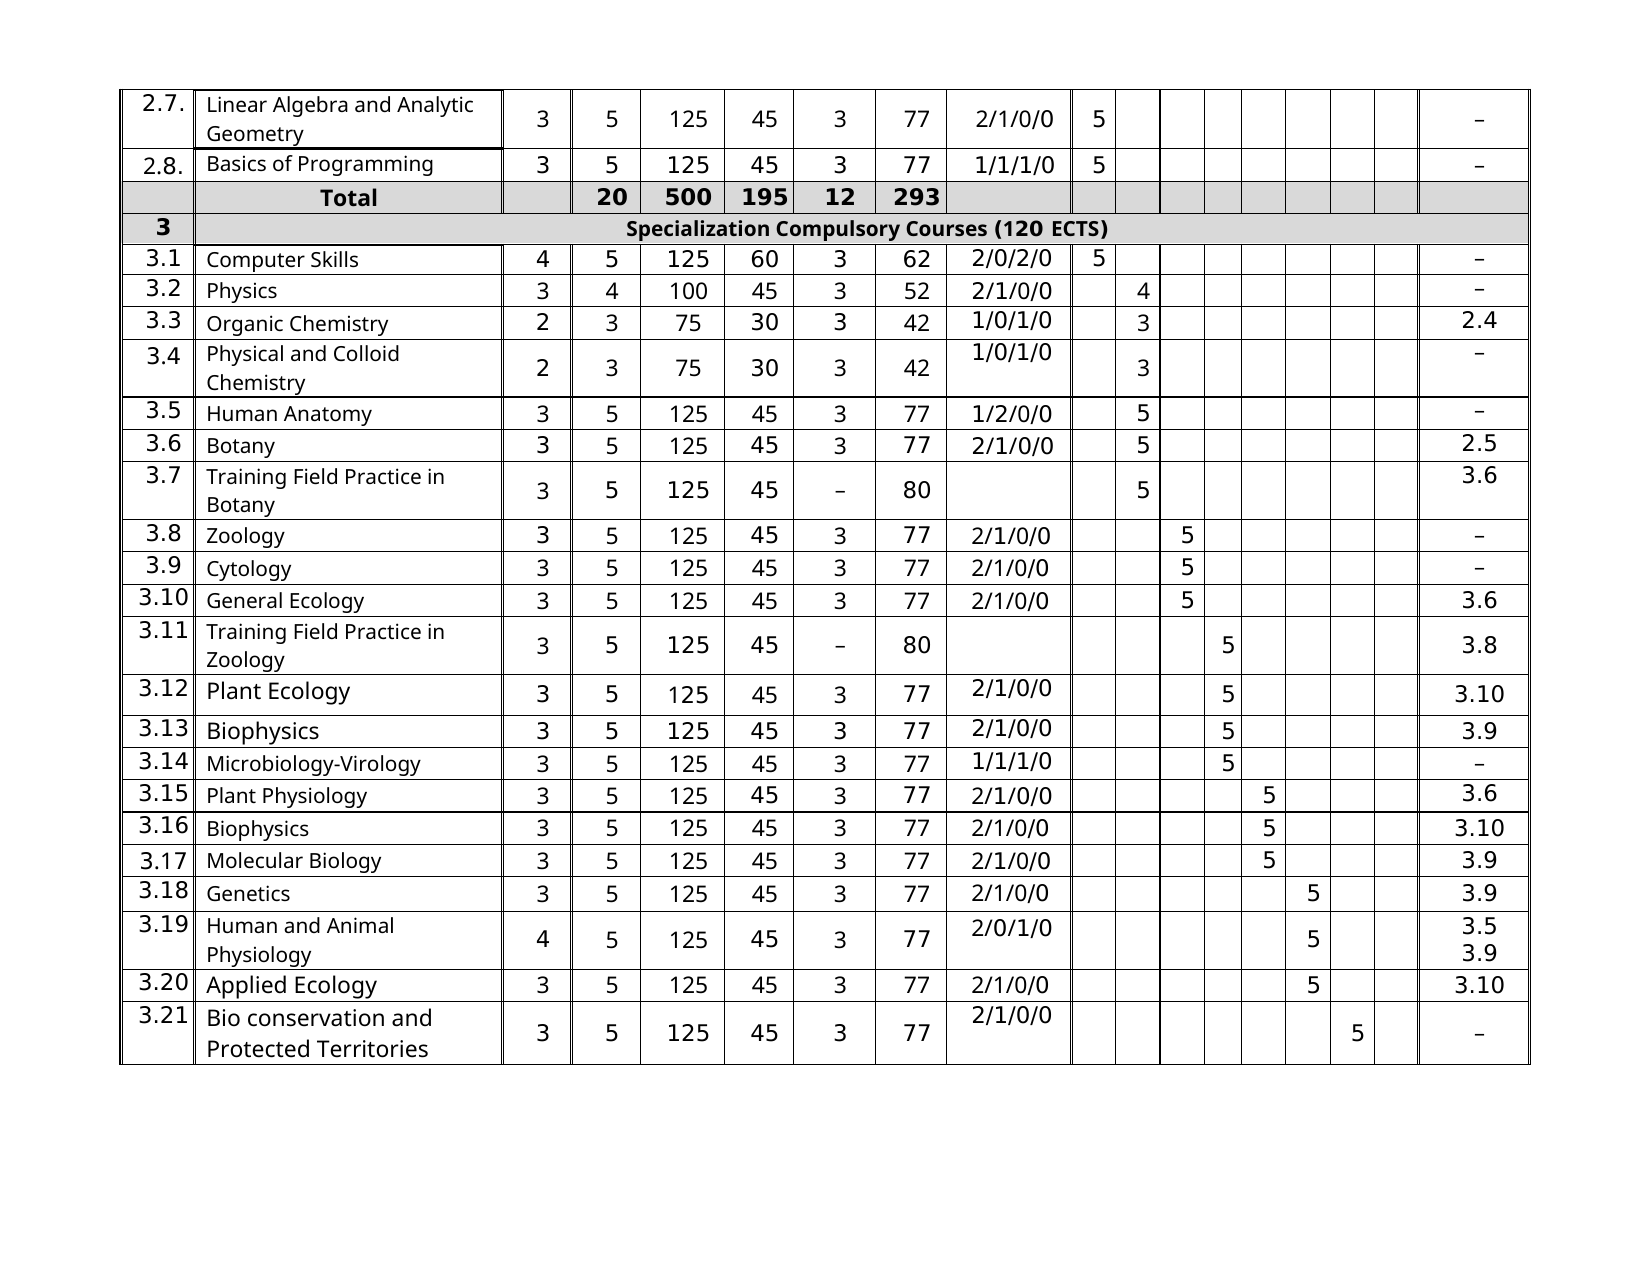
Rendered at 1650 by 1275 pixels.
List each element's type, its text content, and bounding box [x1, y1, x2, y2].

table_cell 3 [794, 520, 875, 551]
table_cell 3.8 [1420, 617, 1528, 674]
table_cell [1375, 813, 1417, 844]
table_cell [1073, 780, 1115, 811]
table_cell 77 [876, 430, 946, 461]
table_cell 3.6 [1420, 462, 1528, 519]
table_cell 5 [1161, 520, 1204, 551]
table_cell [1286, 430, 1330, 461]
table_cell [1286, 275, 1330, 306]
table_cell [1331, 617, 1374, 674]
table_cell [1331, 845, 1374, 876]
table_cell 2/1/0/0 [947, 845, 1070, 876]
table_cell 125 [641, 552, 724, 583]
table_cell 2 [504, 307, 570, 338]
table_cell [1205, 552, 1241, 583]
table_cell [1242, 748, 1285, 779]
table_cell 3 [504, 617, 570, 674]
table_cell 3 [504, 149, 570, 181]
table_cell [1161, 340, 1204, 396]
table_cell 3 [504, 845, 570, 876]
table_cell [1331, 462, 1374, 519]
table_cell 3.7 [123, 462, 193, 519]
table_cell 5 [1205, 617, 1241, 674]
table_cell [1375, 149, 1417, 181]
table_cell [1073, 716, 1115, 747]
table_cell [1116, 748, 1159, 779]
table_cell 3.3 [123, 307, 193, 338]
table_cell [1161, 970, 1204, 1001]
table_cell 2/1/0/0 [947, 430, 1070, 461]
table_cell [1161, 182, 1204, 213]
table_cell 3 [504, 748, 570, 779]
table_cell 3.15 [123, 780, 193, 811]
table_cell [1205, 462, 1241, 519]
table_cell 45 [725, 462, 793, 519]
table_cell [1331, 780, 1374, 811]
table_cell – [1420, 398, 1528, 429]
table_cell 3.6 [1420, 585, 1528, 616]
table_cell 45 [725, 748, 793, 779]
table_cell 2/1/0/0 [947, 780, 1070, 811]
table_cell [1116, 245, 1159, 274]
table_cell 2/1/0/0 [947, 716, 1070, 747]
table_cell [1161, 307, 1204, 338]
table_cell [1116, 813, 1159, 844]
table_cell 77 [876, 716, 946, 747]
table_cell [1205, 877, 1241, 911]
table_cell [1242, 275, 1285, 306]
table_cell – [1420, 149, 1528, 181]
table_cell [1242, 675, 1285, 714]
table_cell [1375, 970, 1417, 1001]
table_cell [1073, 307, 1115, 338]
table_cell 3 [123, 214, 193, 243]
table_cell 3.9 [123, 552, 193, 583]
table_cell 3.9 [1420, 845, 1528, 876]
table_cell [1116, 877, 1159, 911]
table_cell 2/1/0/0 [947, 675, 1070, 714]
table_cell 3 [794, 340, 875, 396]
table_cell 45 [725, 398, 793, 429]
table_cell 3.4 [123, 340, 193, 396]
table_cell 3 [504, 877, 570, 911]
table_cell 45 [725, 149, 793, 181]
table_cell Genetics [196, 877, 501, 911]
table_cell [1242, 149, 1285, 181]
table_cell 3 [794, 398, 875, 429]
table_cell 1/2/0/0 [947, 398, 1070, 429]
table_cell [1242, 617, 1285, 674]
table_cell [1116, 182, 1159, 213]
table_cell 45 [725, 970, 793, 1001]
table_cell 1/1/1/0 [947, 748, 1070, 779]
table_cell 45 [725, 520, 793, 551]
table_cell – [1420, 90, 1528, 147]
table_cell 77 [876, 912, 946, 968]
table_cell 5 [573, 90, 640, 147]
table_cell [1375, 617, 1417, 674]
table_cell [1286, 552, 1330, 583]
table_cell 77 [876, 970, 946, 1001]
table_cell [1375, 552, 1417, 583]
table_cell 2.7. [123, 90, 193, 147]
table_cell 3.10 [1420, 970, 1528, 1001]
table_cell 77 [876, 520, 946, 551]
table_cell 4 [573, 275, 640, 306]
table_cell [1375, 398, 1417, 429]
table_cell [1375, 520, 1417, 551]
table_cell [1375, 90, 1417, 147]
table_cell Computer Skills [196, 246, 501, 274]
table_cell 3.10 [1420, 675, 1528, 714]
table_cell [1286, 748, 1330, 779]
table_cell 3 [504, 780, 570, 811]
table_cell [947, 182, 1070, 213]
table_cell 2.5 [1420, 430, 1528, 461]
table_cell [1161, 245, 1204, 274]
table_cell [1205, 430, 1241, 461]
table_cell [1286, 716, 1330, 747]
table_cell [1116, 520, 1159, 551]
table_cell [1116, 970, 1159, 1001]
table_cell General Ecology [196, 585, 501, 616]
table_cell [947, 617, 1070, 674]
table_cell 5 [1161, 585, 1204, 616]
table_cell [1375, 845, 1417, 876]
table_cell [1073, 675, 1115, 714]
table_cell 5 [1331, 1002, 1374, 1064]
table_cell Specialization Compulsory Courses (120 ECTS) [196, 214, 1528, 243]
table_cell [1242, 430, 1285, 461]
table_cell 125 [641, 462, 724, 519]
table_cell [1073, 275, 1115, 306]
table_cell – [1420, 748, 1528, 779]
table_cell 5 [1242, 780, 1285, 811]
table_cell [1375, 307, 1417, 338]
table_cell [1073, 552, 1115, 583]
table_cell 1/0/1/0 [947, 307, 1070, 338]
table_cell [1375, 182, 1417, 213]
table_cell 5 [573, 245, 640, 274]
table_cell 3 [1116, 307, 1159, 338]
table_cell [1286, 1002, 1330, 1064]
table_cell 3 [794, 149, 875, 181]
table_cell [1375, 585, 1417, 616]
table_cell Plant Physiology [196, 780, 501, 811]
table_cell 3 [794, 675, 875, 714]
table_cell [1161, 617, 1204, 674]
table_cell 60 [725, 245, 793, 274]
table_cell [1331, 813, 1374, 844]
table_cell [1116, 1002, 1159, 1064]
table_cell 3.5 [123, 398, 193, 429]
table_cell 5 [573, 912, 640, 968]
table_cell [1161, 149, 1204, 181]
table_cell 125 [641, 813, 724, 844]
table_cell 3.5 3.9 [1420, 912, 1528, 968]
table_cell [1242, 520, 1285, 551]
table_cell 5 [1205, 716, 1241, 747]
table_cell 3.12 [123, 675, 193, 714]
table_cell 125 [641, 716, 724, 747]
table_cell 125 [641, 245, 724, 274]
table_cell 5 [1116, 462, 1159, 519]
table_cell 125 [641, 1002, 724, 1064]
table_cell [1286, 520, 1330, 551]
table_cell 3.1 [123, 245, 193, 274]
table_cell [1161, 912, 1204, 968]
table_cell 62 [876, 245, 946, 274]
table_cell 3.9 [1420, 716, 1528, 747]
table_cell [1073, 520, 1115, 551]
table_cell [1073, 617, 1115, 674]
table_cell [1375, 245, 1417, 274]
table_cell 3 [504, 552, 570, 583]
table_cell 42 [876, 307, 946, 338]
table_cell [1205, 245, 1241, 274]
table_cell 5 [573, 149, 640, 181]
table_cell [1116, 780, 1159, 811]
table_cell 5 [573, 780, 640, 811]
table_cell 52 [876, 275, 946, 306]
table_cell [1161, 398, 1204, 429]
table_cell 3.21 [123, 1002, 193, 1064]
table_cell – [794, 462, 875, 519]
table_cell [1161, 90, 1204, 147]
table_cell 45 [725, 877, 793, 911]
table_cell [1205, 520, 1241, 551]
table_cell 293 [876, 182, 946, 213]
table_cell [1375, 430, 1417, 461]
table_cell Physics [196, 275, 501, 306]
table_cell [1073, 748, 1115, 779]
table_cell 5 [1161, 552, 1204, 583]
table_cell 2/0/2/0 [947, 245, 1070, 274]
table_cell [1116, 585, 1159, 616]
table_cell [1286, 182, 1330, 213]
table_cell Organic Chemistry [196, 307, 501, 338]
table_cell [1375, 912, 1417, 968]
table_cell 20 [573, 182, 640, 213]
table_cell 5 [573, 552, 640, 583]
table_cell 5 [1205, 748, 1241, 779]
table_cell [1205, 340, 1241, 396]
table_cell [1375, 275, 1417, 306]
table_cell [1116, 552, 1159, 583]
table_cell [1331, 877, 1374, 911]
table_cell 3.11 [123, 617, 193, 674]
table_cell [1205, 585, 1241, 616]
table_cell [1331, 520, 1374, 551]
table_cell 3.14 [123, 748, 193, 779]
table_cell 5 [1073, 90, 1115, 147]
table_cell 3 [794, 1002, 875, 1064]
table_cell 125 [641, 845, 724, 876]
table_cell 3 [504, 398, 570, 429]
table_cell 3.10 [123, 585, 193, 616]
table_cell [1073, 585, 1115, 616]
table_cell [1205, 970, 1241, 1001]
table_cell 100 [641, 275, 724, 306]
table_cell 5 [573, 845, 640, 876]
table_cell [1161, 845, 1204, 876]
table_cell 3.10 [1420, 813, 1528, 844]
table_cell [1331, 149, 1374, 181]
table_cell [947, 462, 1070, 519]
table_cell 125 [641, 520, 724, 551]
table_cell 5 [573, 617, 640, 674]
table_cell [1242, 462, 1285, 519]
table_cell 45 [725, 1002, 793, 1064]
table_cell 3 [794, 970, 875, 1001]
table_cell Human and Animal Physiology [196, 912, 501, 968]
table_cell [1242, 912, 1285, 968]
table_cell 3 [504, 1002, 570, 1064]
table_cell 77 [876, 398, 946, 429]
table_cell 125 [641, 748, 724, 779]
table_cell [1073, 182, 1115, 213]
table_cell [1073, 398, 1115, 429]
table_cell [1375, 716, 1417, 747]
table_cell 3.16 [123, 813, 193, 844]
table_cell [1286, 780, 1330, 811]
table_cell 5 [573, 716, 640, 747]
table_cell 2/1/0/0 [947, 970, 1070, 1001]
table_cell 45 [725, 845, 793, 876]
table_cell 45 [725, 675, 793, 714]
table_cell 75 [641, 340, 724, 396]
table_cell [1420, 182, 1528, 213]
table_cell [1073, 1002, 1115, 1064]
table_cell [1331, 585, 1374, 616]
table_cell 3 [504, 813, 570, 844]
table_cell 5 [1286, 912, 1330, 968]
table_cell 42 [876, 340, 946, 396]
table_cell [1073, 430, 1115, 461]
table_cell 125 [641, 970, 724, 1001]
table_cell 5 [573, 813, 640, 844]
table_cell 5 [573, 877, 640, 911]
table_cell [1286, 813, 1330, 844]
table_cell [1331, 912, 1374, 968]
table_cell – [1420, 552, 1528, 583]
table_cell 5 [1286, 877, 1330, 911]
table_cell 125 [641, 675, 724, 714]
table_cell [1073, 877, 1115, 911]
table_cell [1242, 307, 1285, 338]
table_cell [1161, 462, 1204, 519]
table_cell [1375, 340, 1417, 396]
table_cell 3.8 [123, 520, 193, 551]
table_cell 3 [794, 430, 875, 461]
table_cell 3 [504, 716, 570, 747]
table_cell [1161, 430, 1204, 461]
table_cell 3 [504, 430, 570, 461]
table_cell 3 [794, 912, 875, 968]
table_cell 3 [573, 340, 640, 396]
table_cell 3 [794, 90, 875, 147]
table_cell 77 [876, 90, 946, 147]
table_cell [1286, 149, 1330, 181]
table_cell [1073, 970, 1115, 1001]
table_cell [1205, 90, 1241, 147]
table_cell [1331, 430, 1374, 461]
table_cell 5 [573, 398, 640, 429]
table_cell – [1420, 275, 1528, 306]
table_cell Biophysics [196, 716, 501, 747]
table_cell Applied Ecology [196, 970, 501, 1001]
table_cell [1331, 970, 1374, 1001]
table_cell [1375, 462, 1417, 519]
table_cell 80 [876, 462, 946, 519]
table_cell 77 [876, 780, 946, 811]
table_cell 3 [504, 585, 570, 616]
table_cell 4 [504, 912, 570, 968]
table_cell 77 [876, 813, 946, 844]
table_cell – [1420, 520, 1528, 551]
table_cell [1205, 182, 1241, 213]
table_cell 80 [876, 617, 946, 674]
table_cell [1331, 340, 1374, 396]
table_cell 3 [794, 275, 875, 306]
table_cell [1286, 675, 1330, 714]
table_cell 2.4 [1420, 307, 1528, 338]
table_cell 45 [725, 912, 793, 968]
table_cell [1286, 307, 1330, 338]
table_cell [1205, 912, 1241, 968]
table_cell [1161, 780, 1204, 811]
table_cell [1205, 275, 1241, 306]
table_cell Linear Algebra and Analytic Geometry [196, 91, 501, 147]
table_cell [1242, 585, 1285, 616]
table_cell Botany [196, 430, 501, 461]
table_cell 2/1/0/0 [947, 275, 1070, 306]
table_cell [1161, 275, 1204, 306]
table_cell 45 [725, 552, 793, 583]
table_cell 3 [794, 716, 875, 747]
table_cell 125 [641, 912, 724, 968]
table_cell 5 [1073, 245, 1115, 274]
table_cell [1161, 716, 1204, 747]
table_cell 2.8. [123, 149, 193, 181]
table_cell 3 [794, 748, 875, 779]
table_cell [1375, 748, 1417, 779]
table_cell [1331, 245, 1374, 274]
table_cell [1205, 149, 1241, 181]
table_cell [1286, 340, 1330, 396]
table_cell 3 [573, 307, 640, 338]
table_cell [1242, 90, 1285, 147]
table_cell [1116, 149, 1159, 181]
table_cell [1286, 90, 1330, 147]
table_cell 3 [504, 462, 570, 519]
table_cell [1242, 877, 1285, 911]
table_cell Basics of Programming [196, 150, 501, 181]
table_cell 5 [573, 748, 640, 779]
table_cell – [1420, 245, 1528, 274]
table_cell [1242, 716, 1285, 747]
table_cell 125 [641, 149, 724, 181]
table_cell Physical and Colloid Chemistry [196, 340, 501, 396]
table_cell 2/1/0/0 [947, 877, 1070, 911]
table_cell 5 [1286, 970, 1330, 1001]
table_cell [1242, 552, 1285, 583]
table_cell – [794, 617, 875, 674]
table_cell [1205, 780, 1241, 811]
table_cell 5 [573, 970, 640, 1001]
table_cell 3 [504, 520, 570, 551]
table_cell [123, 182, 193, 213]
table_cell 5 [1242, 813, 1285, 844]
table_cell [1375, 877, 1417, 911]
table_cell [1286, 845, 1330, 876]
table_cell [1116, 845, 1159, 876]
table_cell – [1420, 340, 1528, 396]
table_cell 3 [504, 275, 570, 306]
table_cell 4 [504, 245, 570, 274]
table_cell Bio conservation and Protected Territories [196, 1002, 501, 1064]
table_cell [1242, 182, 1285, 213]
table_cell Zoology [196, 520, 501, 551]
table_cell 2/0/1/0 [947, 912, 1070, 968]
table_cell 125 [641, 430, 724, 461]
table_cell [1242, 398, 1285, 429]
table_cell 45 [725, 813, 793, 844]
table_cell 3 [1116, 340, 1159, 396]
table_cell 5 [573, 1002, 640, 1064]
table_cell 3 [504, 90, 570, 147]
table_cell 3 [794, 813, 875, 844]
table_cell [1116, 912, 1159, 968]
table_cell 5 [1116, 398, 1159, 429]
table_cell [1073, 845, 1115, 876]
table_cell 75 [641, 307, 724, 338]
table_cell 45 [725, 90, 793, 147]
table_cell 1/0/1/0 [947, 340, 1070, 396]
table_cell [1286, 617, 1330, 674]
table_cell 77 [876, 149, 946, 181]
table_cell 125 [641, 585, 724, 616]
table_cell 3.2 [123, 275, 193, 306]
table_cell 195 [725, 182, 793, 213]
table_cell 5 [573, 430, 640, 461]
table_cell 30 [725, 340, 793, 396]
table_cell 45 [725, 617, 793, 674]
table_cell Total [196, 182, 501, 213]
table_cell 3.6 [1420, 780, 1528, 811]
table_cell 3 [794, 307, 875, 338]
table_cell 3 [794, 780, 875, 811]
table_cell [1161, 877, 1204, 911]
table_cell 3.18 [123, 877, 193, 911]
table_cell 5 [573, 520, 640, 551]
table_cell Cytology [196, 552, 501, 583]
table_cell Microbiology-Virology [196, 748, 501, 779]
table_cell 77 [876, 748, 946, 779]
table_cell [1116, 617, 1159, 674]
table_cell 5 [1073, 149, 1115, 181]
table_cell [1375, 675, 1417, 714]
table_cell Molecular Biology [196, 845, 501, 876]
table_cell [1205, 1002, 1241, 1064]
table_cell 2/1/0/0 [947, 813, 1070, 844]
table_cell 3.13 [123, 716, 193, 747]
table_cell [1375, 780, 1417, 811]
table_cell [1116, 90, 1159, 147]
table_cell 3 [794, 552, 875, 583]
table_cell [1242, 970, 1285, 1001]
table_cell 2/1/0/0 [947, 552, 1070, 583]
table_cell Biophysics [196, 813, 501, 844]
table_cell [1331, 398, 1374, 429]
table_cell 5 [573, 585, 640, 616]
table_cell [1331, 307, 1374, 338]
table_cell Human Anatomy [196, 398, 501, 429]
table_cell 2 [504, 340, 570, 396]
table_cell 125 [641, 90, 724, 147]
table_cell [1073, 912, 1115, 968]
table_cell 3 [794, 245, 875, 274]
table_cell [1286, 245, 1330, 274]
table_cell Plant Ecology [196, 675, 501, 714]
table_cell 3 [504, 970, 570, 1001]
table_cell 2/1/0/0 [947, 1002, 1070, 1064]
table_cell 45 [725, 430, 793, 461]
table_cell – [1420, 1002, 1528, 1064]
table_cell 45 [725, 585, 793, 616]
table_cell [1286, 398, 1330, 429]
table_cell [1116, 675, 1159, 714]
table_cell [1242, 245, 1285, 274]
table_cell 3 [794, 877, 875, 911]
table_cell [1205, 845, 1241, 876]
table_cell 45 [725, 716, 793, 747]
table_cell 2/1/0/0 [947, 90, 1070, 147]
table_cell 45 [725, 780, 793, 811]
table_cell 5 [1116, 430, 1159, 461]
table_cell 77 [876, 585, 946, 616]
table_cell 12 [794, 182, 875, 213]
table_cell 3 [504, 675, 570, 714]
table_cell 3 [794, 585, 875, 616]
table_cell 5 [1205, 675, 1241, 714]
table_cell [1331, 748, 1374, 779]
table_cell 77 [876, 675, 946, 714]
table_cell [1205, 307, 1241, 338]
table_cell [1205, 813, 1241, 844]
table_cell 5 [1242, 845, 1285, 876]
table_cell [1073, 462, 1115, 519]
table_cell [1161, 1002, 1204, 1064]
table_cell 3.9 [1420, 877, 1528, 911]
table_cell 2/1/0/0 [947, 520, 1070, 551]
table_cell 3.17 [123, 845, 193, 876]
table_cell [1331, 182, 1374, 213]
table_cell 30 [725, 307, 793, 338]
table_cell [1073, 340, 1115, 396]
table_cell 5 [573, 675, 640, 714]
table_cell [1161, 813, 1204, 844]
table_cell Training Field Practice in Botany [196, 462, 501, 519]
table_cell [504, 182, 570, 213]
table_cell 125 [641, 780, 724, 811]
table_cell 3.20 [123, 970, 193, 1001]
table_cell [1331, 275, 1374, 306]
table_cell 1/1/1/0 [947, 149, 1070, 181]
table_cell 125 [641, 617, 724, 674]
table_cell [1073, 813, 1115, 844]
table_cell 77 [876, 1002, 946, 1064]
table_cell [1331, 552, 1374, 583]
table_cell 5 [573, 462, 640, 519]
table_cell [1116, 716, 1159, 747]
table_cell Training Field Practice in Zoology [196, 617, 501, 674]
table_cell 77 [876, 845, 946, 876]
table_cell 500 [641, 182, 724, 213]
table_cell 3.19 [123, 912, 193, 968]
table_cell 77 [876, 552, 946, 583]
table_cell [1161, 675, 1204, 714]
table_cell 4 [1116, 275, 1159, 306]
table_cell 2/1/0/0 [947, 585, 1070, 616]
table_cell [1331, 675, 1374, 714]
table_cell [1205, 398, 1241, 429]
table_cell [1242, 340, 1285, 396]
table_cell [1286, 462, 1330, 519]
table_cell [1331, 716, 1374, 747]
table_cell 77 [876, 877, 946, 911]
table_cell 45 [725, 275, 793, 306]
table_cell [1331, 90, 1374, 147]
table_cell [1375, 1002, 1417, 1064]
table_cell 125 [641, 398, 724, 429]
table_cell 125 [641, 877, 724, 911]
table_cell [1161, 748, 1204, 779]
table_cell 3.6 [123, 430, 193, 461]
table_cell [1286, 585, 1330, 616]
table_cell [1242, 1002, 1285, 1064]
table_cell 3 [794, 845, 875, 876]
